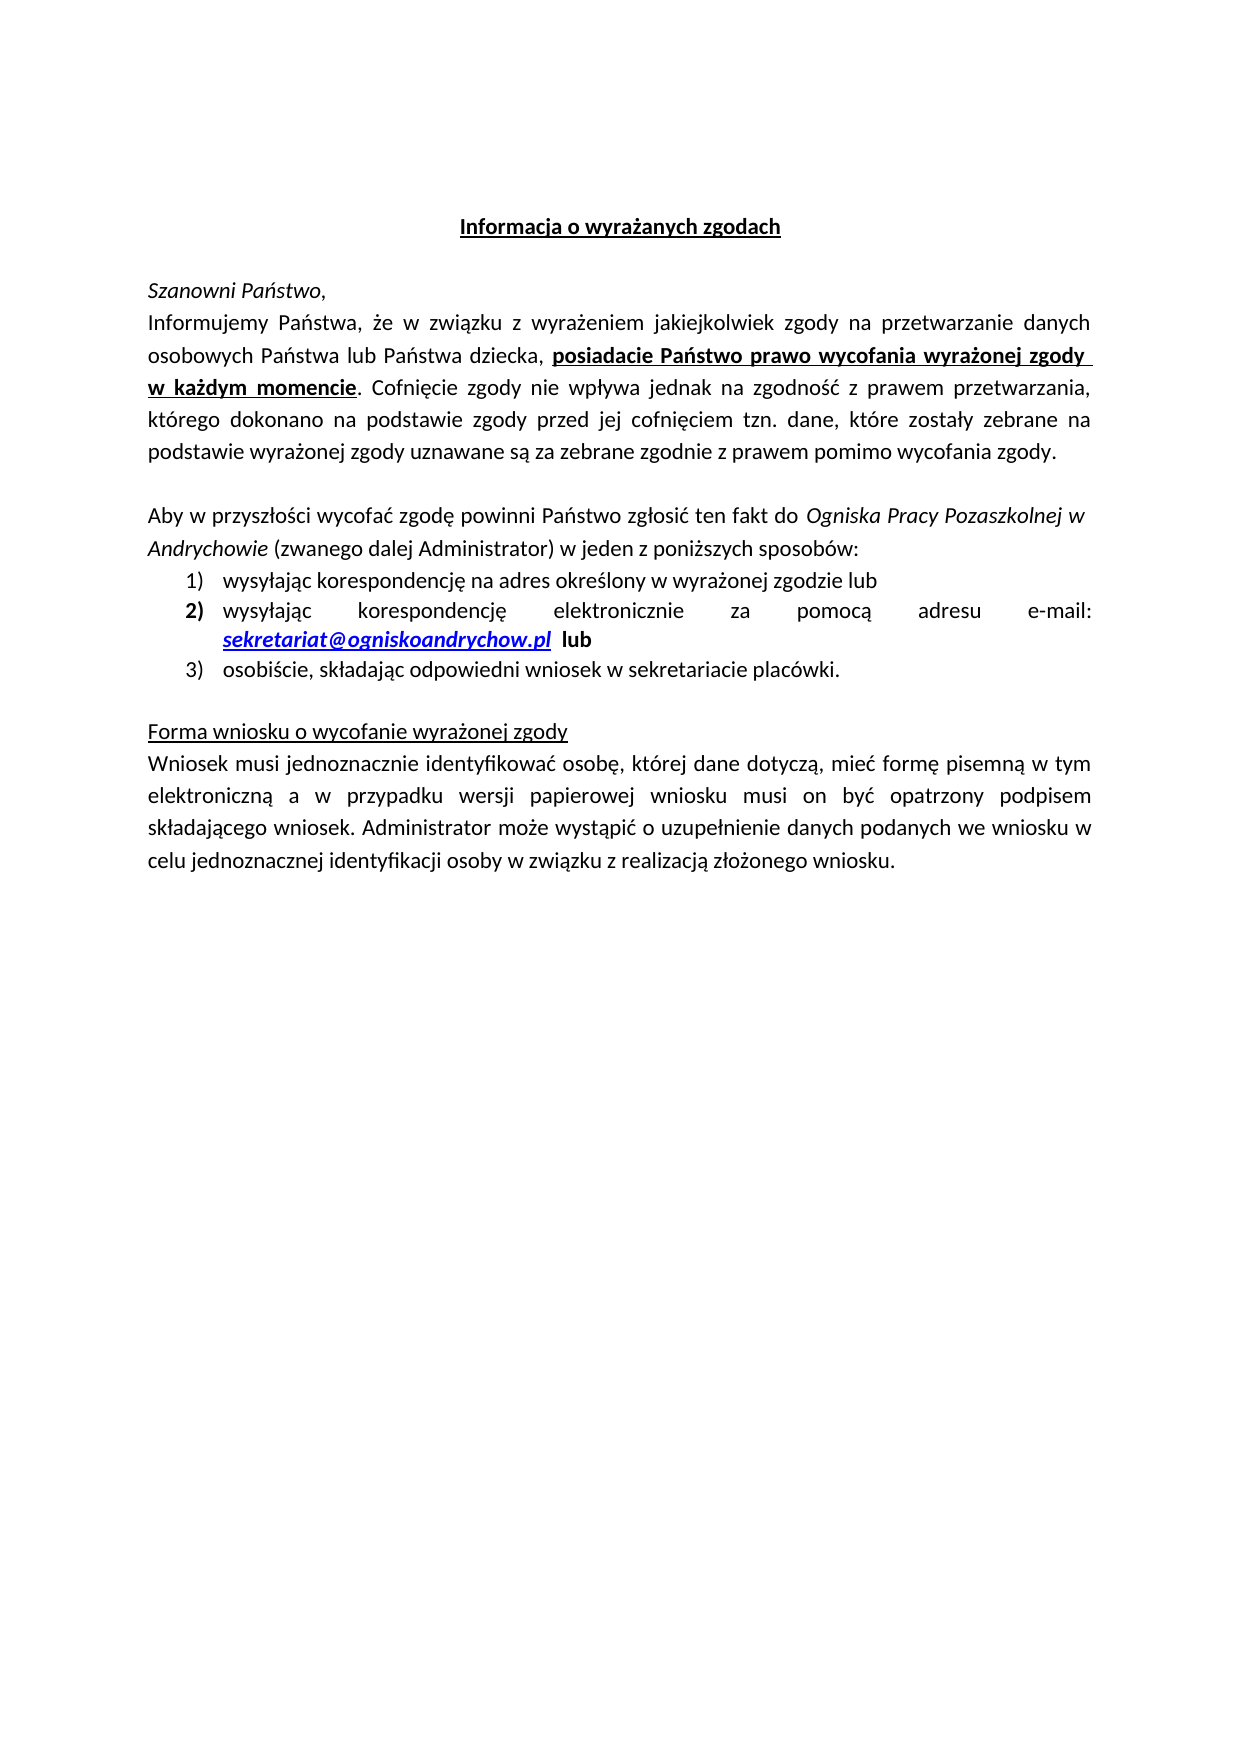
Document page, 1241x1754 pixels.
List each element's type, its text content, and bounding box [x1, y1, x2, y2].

text Wniosek musi jednoznacznie identyfikować osobę, której dane dotyczą, mieć formę pisemną w tym elektroniczną a w przypadku wersji papierowej wniosku musi on być opatrzony podpisem składającego wniosek. Administrator może wystąpić o uzupełnienie danych podanych we wniosku w celu jednoznacznej identyfikacji osoby w związku z realizacją złożonego wniosku. [148, 749, 1093, 874]
text Forma wniosku o wycofanie wyrażonej zgody [148, 717, 1093, 745]
text Informujemy Państwa, że w związku z wyrażeniem jakiejkolwiek zgody na przetwarzanie danych osobowych Państwa lub Państwa dziecka, posiadacie Państwo prawo wycofania wyrażonej zgody w każdym momencie. Cofnięcie zgody nie wpływa jednak na zgodność z prawem przetwarzania, którego dokonano na podstawie zgody przed jej cofnięciem tzn. dane, które zostały zebrane na podstawie wyrażonej zgody uznawane są za zebrane zgodnie z prawem pomimo wycofania zgody. [148, 308, 1093, 465]
list wysyłając korespondencję elektronicznie za pomocą adresu e-mail: sekretariat@ogniskoandrychow.pl lub [185, 596, 1093, 653]
list wysyłając korespondencję na adres określony w wyrażonej zgodzie lub [185, 566, 1093, 594]
list osobiście, składając odpowiedni wniosek w sekretariacie placówki. [185, 655, 1093, 683]
text Informacja o wyrażanych zgodach [148, 212, 1093, 240]
text Szanowni Państwo, [148, 276, 1093, 304]
text Aby w przyszłości wycofać zgodę powinni Państwo zgłosić ten fakt do Ogniska Pracy Pozaszkolnej w Andrychowie (zwanego dalej Administrator) w jeden z poniższych sposobów: [148, 502, 1093, 562]
